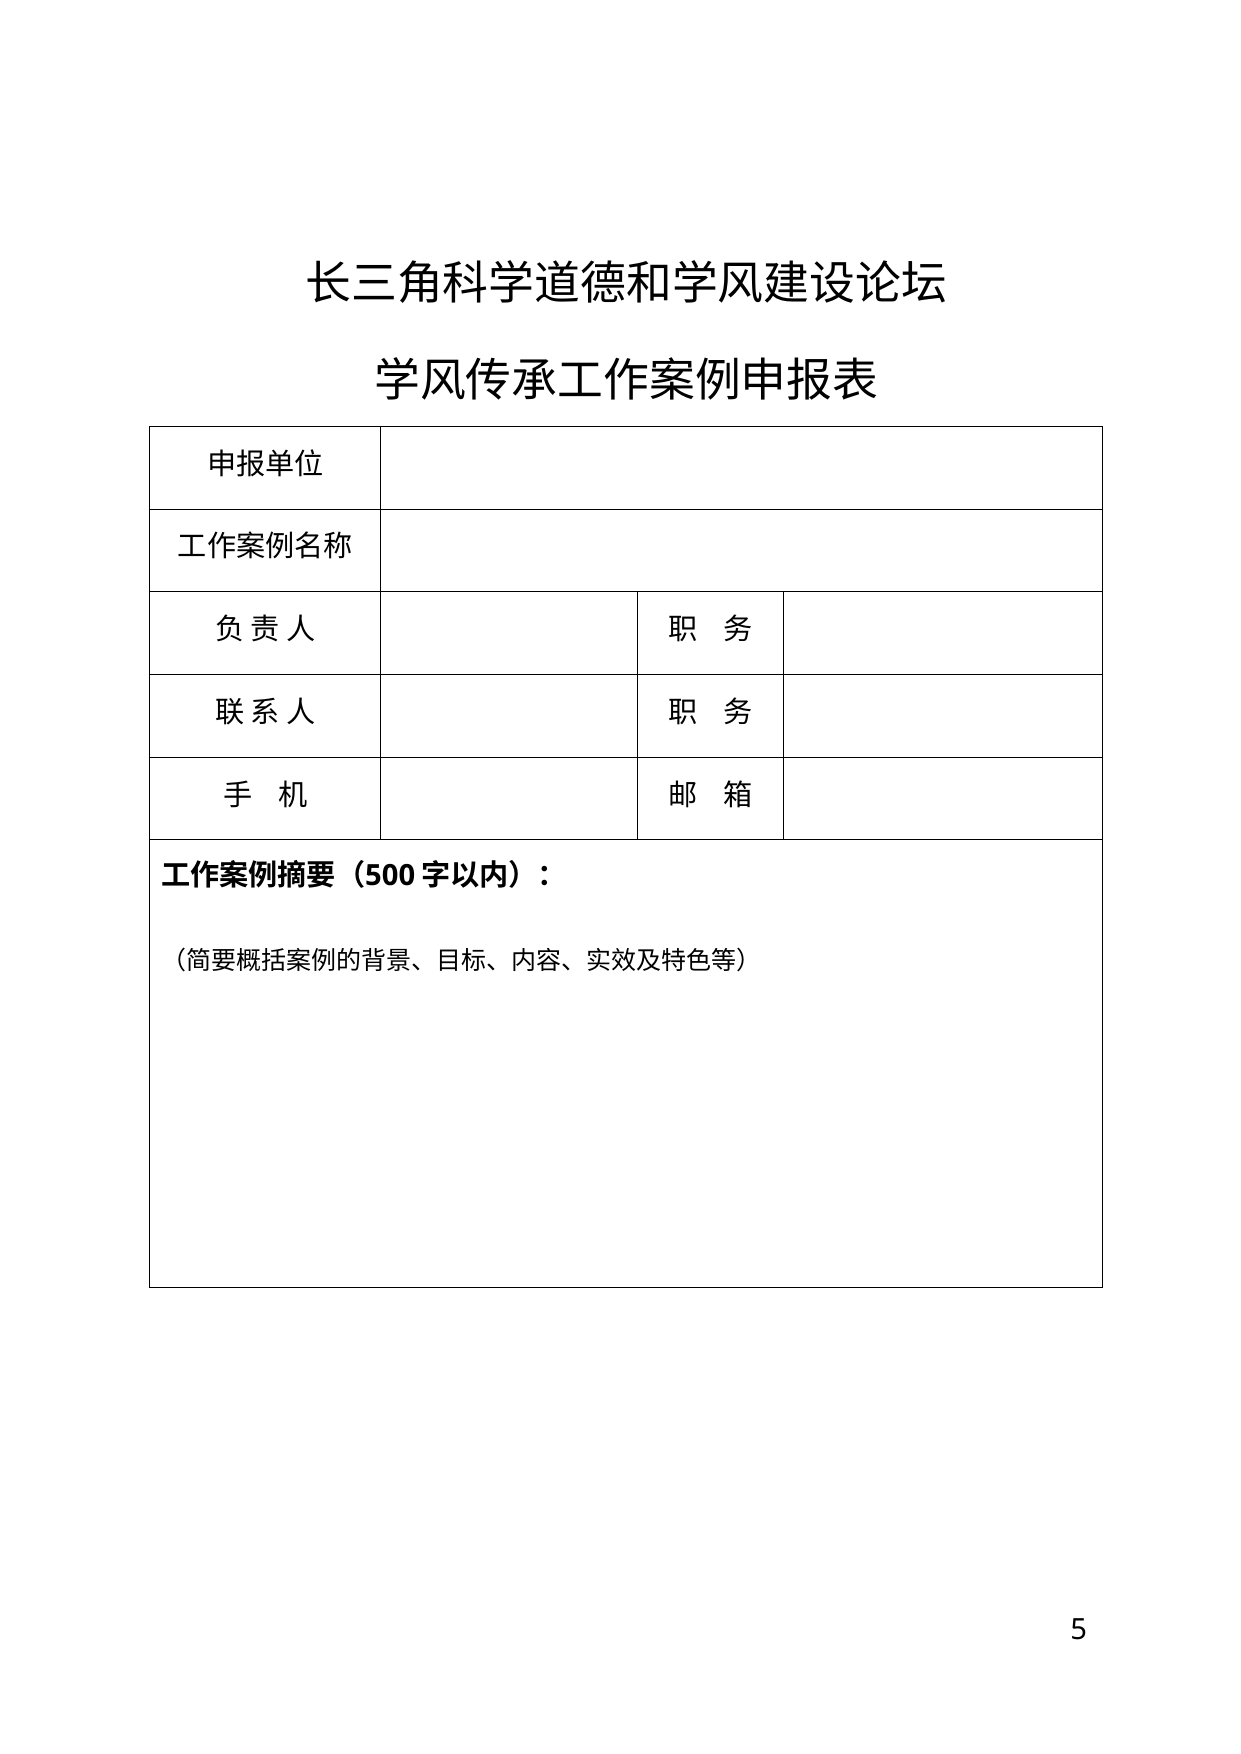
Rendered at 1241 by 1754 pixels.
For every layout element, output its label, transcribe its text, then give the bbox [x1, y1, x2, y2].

table_header [381, 427, 1102, 508]
table_cell 职 务 [638, 675, 783, 757]
table_cell 职 务 [638, 592, 783, 674]
text 长三角科学道德和学风建设论坛 [165, 231, 1087, 328]
table_cell [784, 675, 1102, 757]
table_header 申报单位 [150, 427, 380, 508]
table_cell [381, 592, 637, 674]
table_cell 手 机 [150, 758, 380, 839]
table_cell 邮 箱 [638, 758, 783, 839]
table_cell [381, 675, 637, 757]
table_cell [381, 758, 637, 839]
table_cell [784, 758, 1102, 839]
table_cell [381, 510, 1102, 591]
table_cell 负 责 人 [150, 592, 380, 674]
table_cell 工作案例摘要（500字以内）： （简要概括案例的背景、目标、内容、实效及特色等） [150, 840, 1102, 1287]
text 学风传承工作案例申报表 [165, 328, 1087, 426]
table_cell 联 系 人 [150, 675, 380, 757]
table_cell 工作案例名称 [150, 510, 380, 591]
table_cell [784, 592, 1102, 674]
